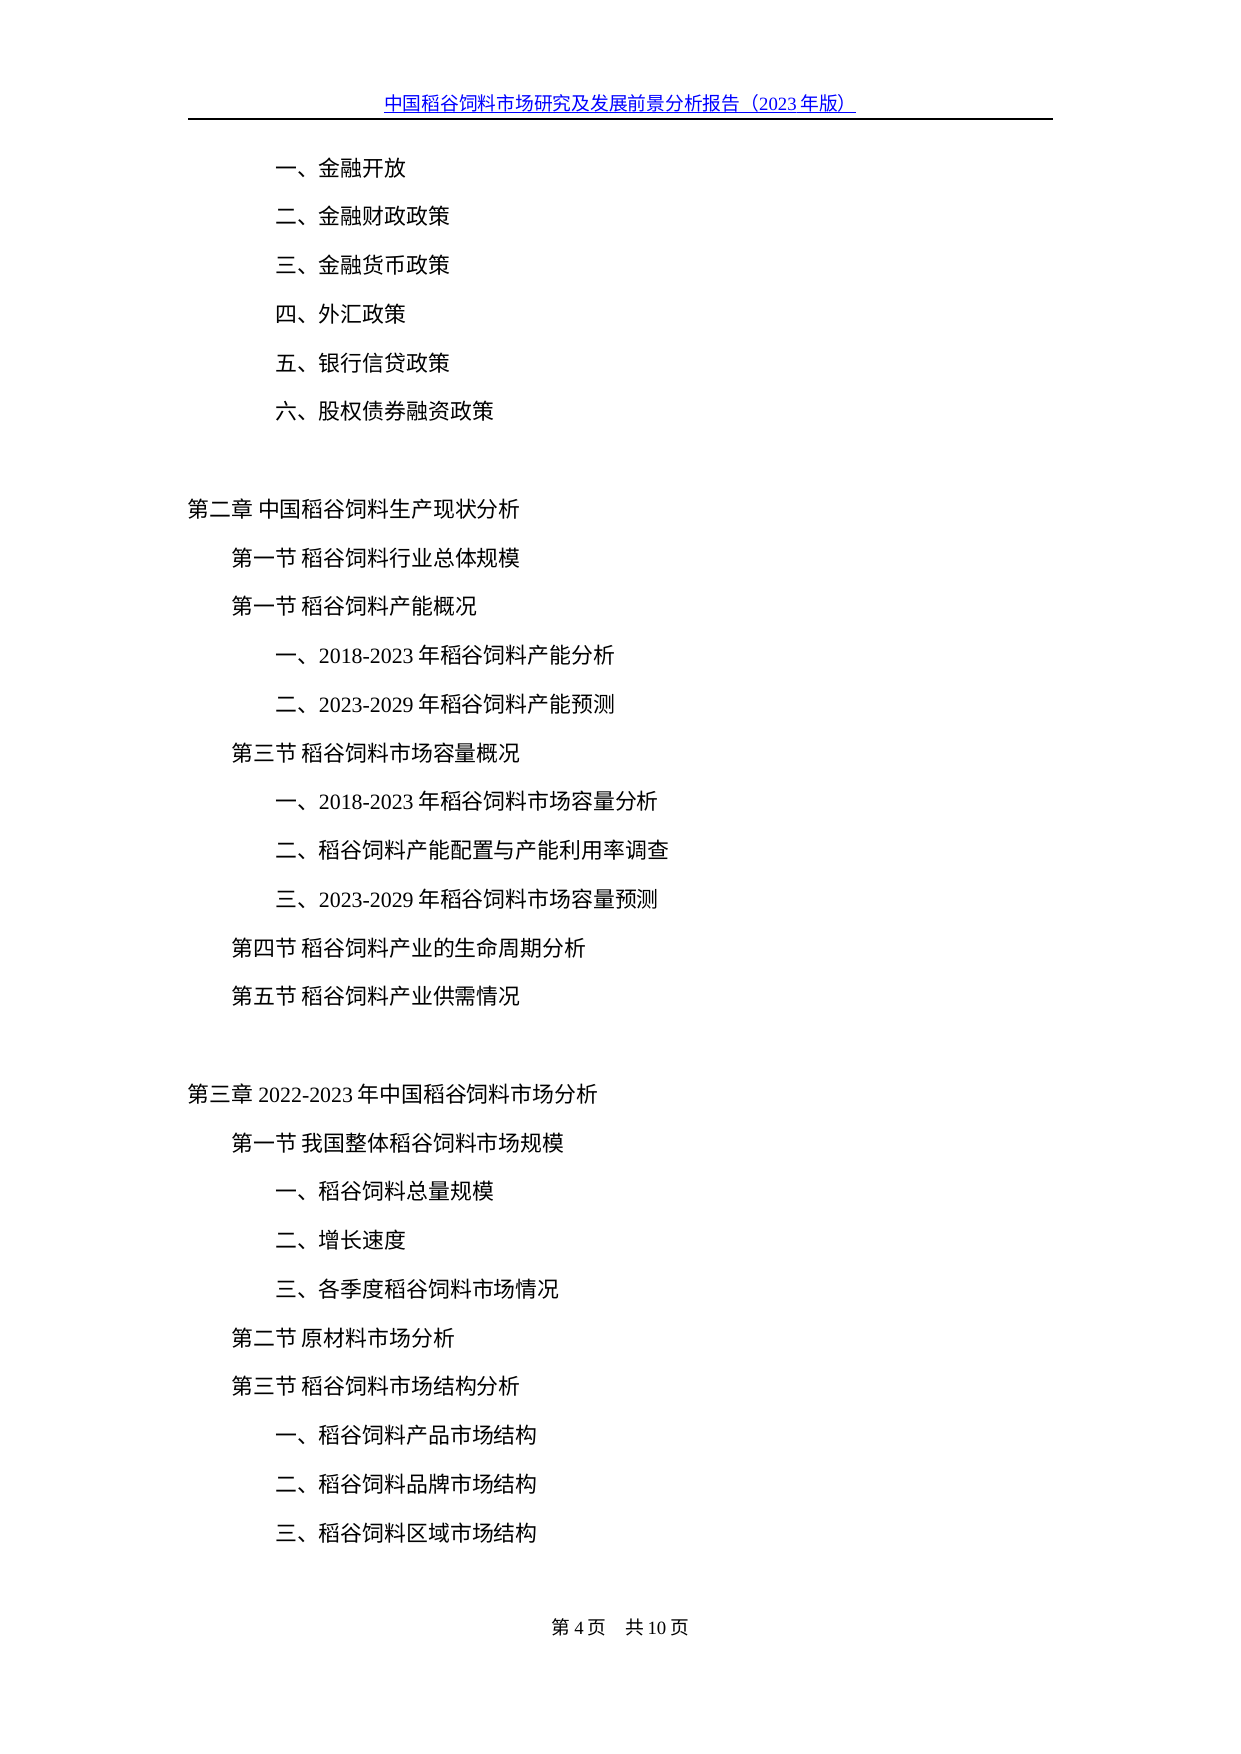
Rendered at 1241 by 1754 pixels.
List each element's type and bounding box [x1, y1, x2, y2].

text [187, 150, 1053, 1548]
